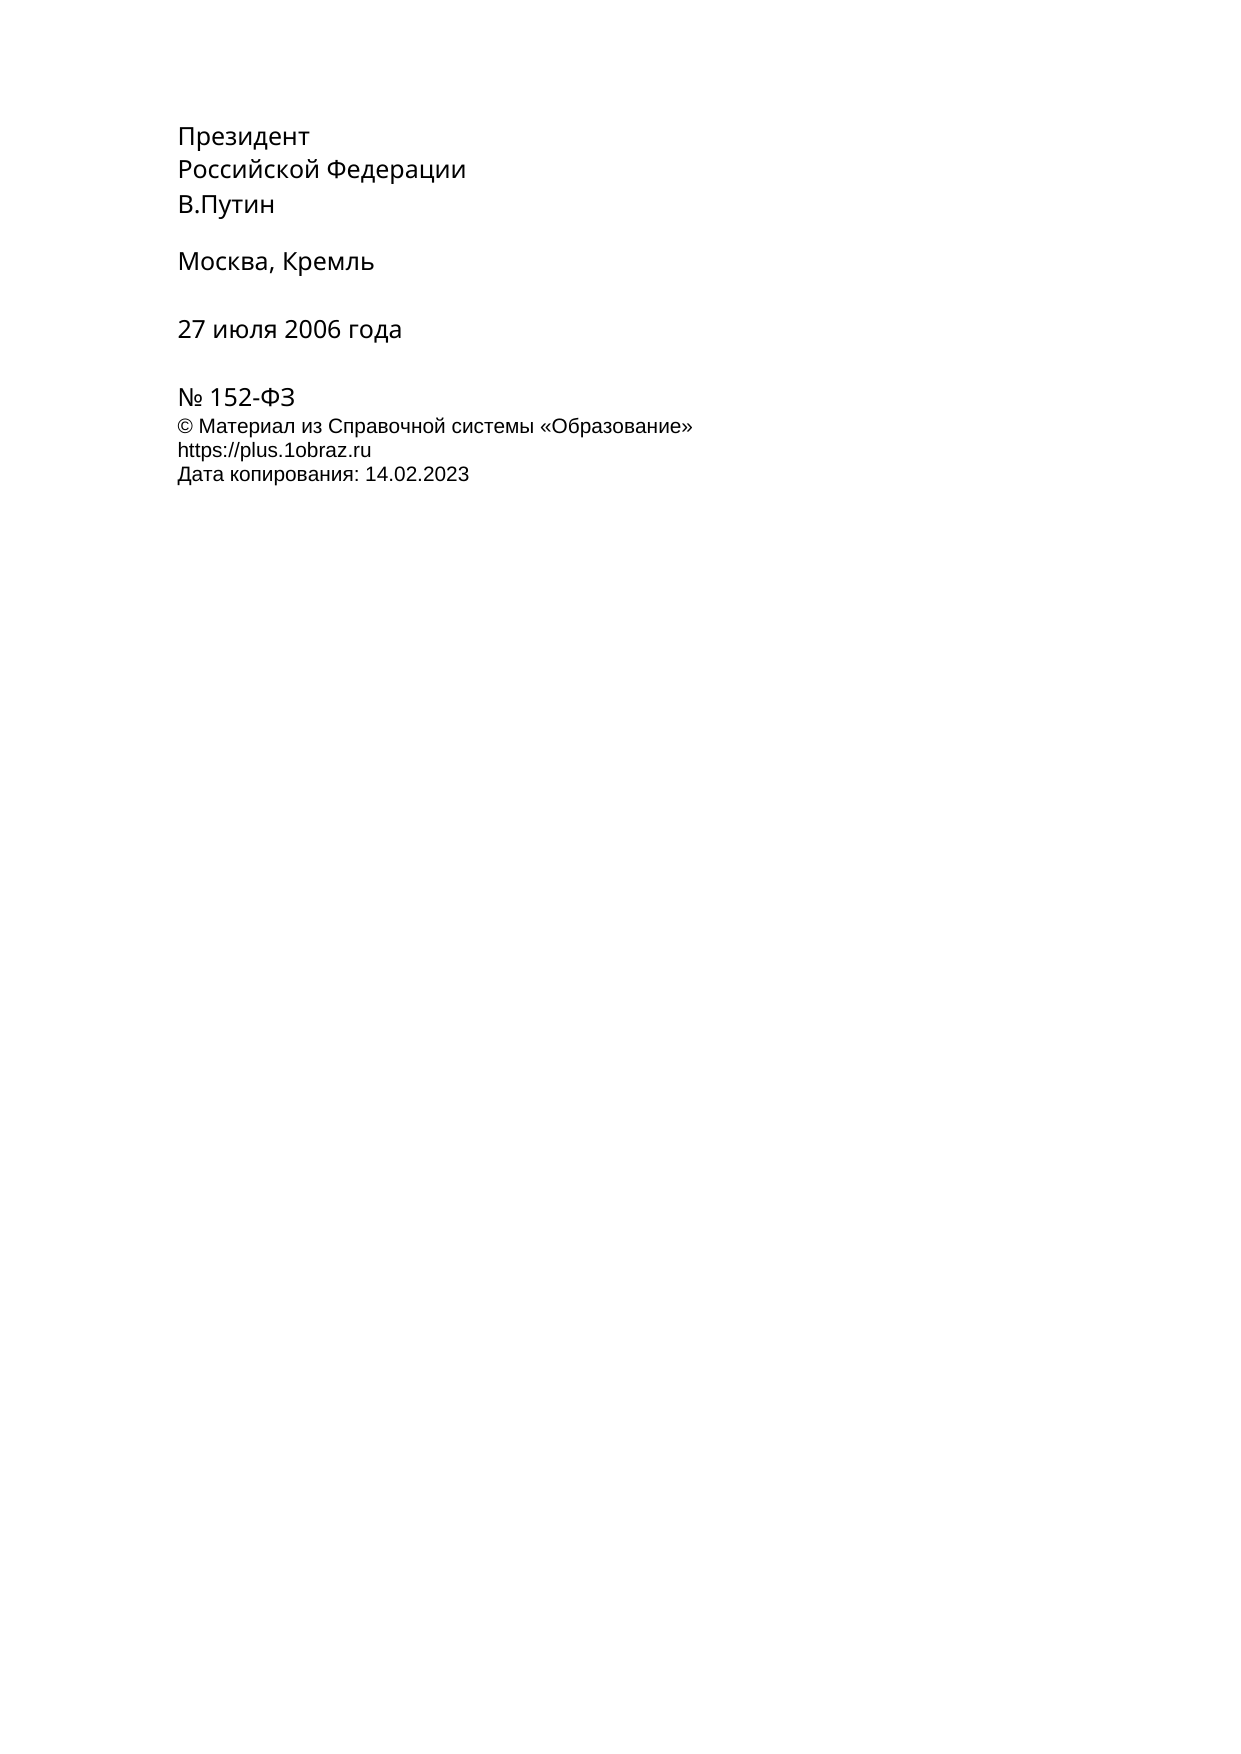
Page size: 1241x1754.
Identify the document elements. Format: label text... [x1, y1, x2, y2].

text 27 июля 2006 года [177, 312, 1152, 346]
text Москва, Кремль [177, 243, 1152, 278]
text Президент Российской Федерации В.Путин [177, 118, 1152, 220]
text © Материал из Справочной системы «Образование» https://plus.1obraz.ru Дата копирования: 14.02.2023 [177, 414, 1152, 486]
text № 152-ФЗ [177, 380, 1152, 414]
